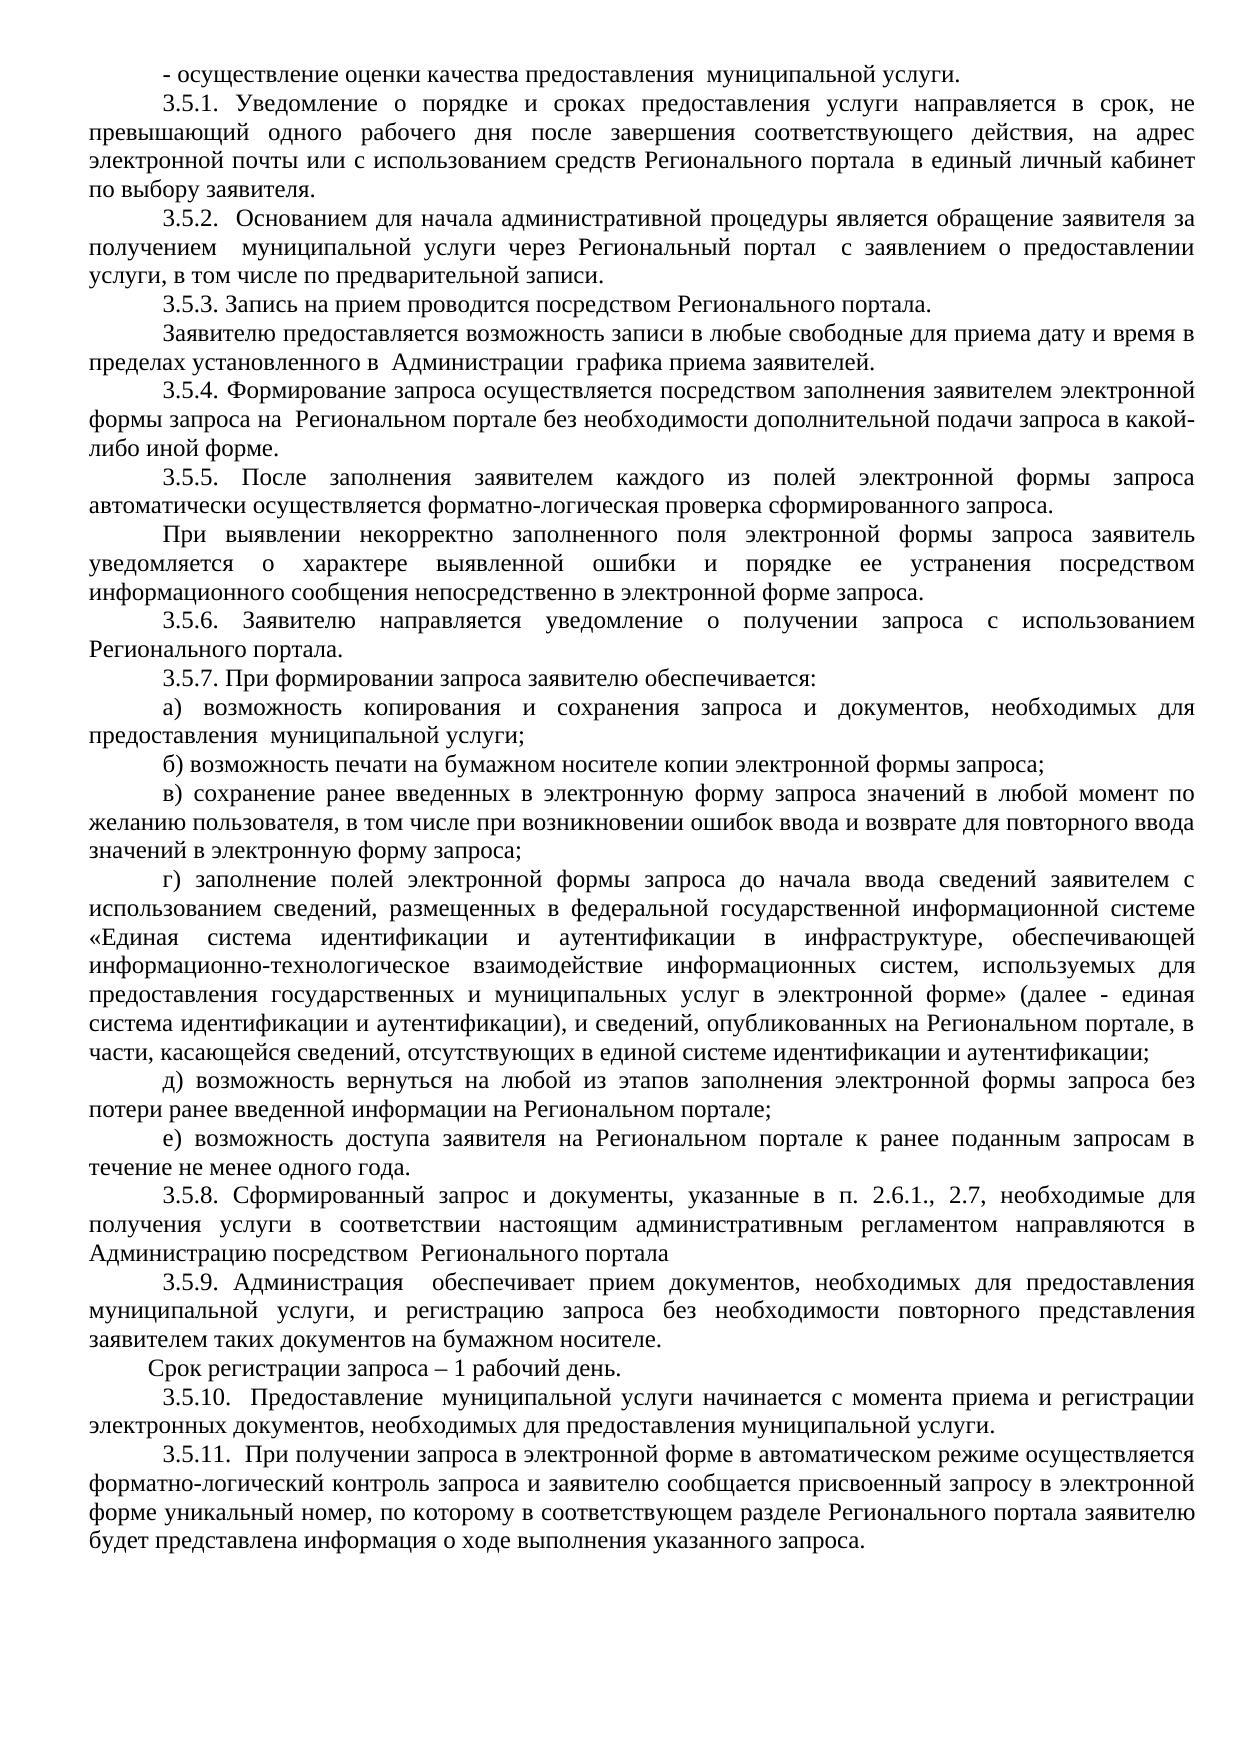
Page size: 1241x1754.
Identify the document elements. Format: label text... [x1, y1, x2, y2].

text 3.5.10. Предоставление муниципальной услуги начинается с момента приема и регистрации электронных документов, необходимых для предоставления муниципальной услуги. [89, 1382, 1196, 1439]
text б) возможность печати на бумажном носителе копии электронной формы запроса; [89, 749, 1196, 778]
text - осуществление оценки качества предоставления муниципальной услуги. [89, 59, 1196, 88]
text 3.5.6. Заявителю направляется уведомление о получении запроса с использованием Регионального портала. [89, 605, 1196, 663]
text в) сохранение ранее введенных в электронную форму запроса значений в любой момент по желанию пользователя, в том числе при возникновении ошибок ввода и возврате для повторного ввода значений в электронную форму запроса; [89, 778, 1196, 864]
text Заявителю предоставляется возможность записи в любые свободные для приема дату и время в пределах установленного в Администрации графика приема заявителей. [89, 318, 1196, 375]
text 3.5.11. При получении запроса в электронной форме в автоматическом режиме осуществляется форматно-логический контроль запроса и заявителю сообщается присвоенный запросу в электронной форме уникальный номер, по которому в соответствующем разделе Регионального портала заявителю будет представлена информация о ходе выполнения указанного запроса. [89, 1439, 1196, 1554]
text Срок регистрации запроса – 1 рабочий день. [89, 1353, 1196, 1382]
text д) возможность вернуться на любой из этапов заполнения электронной формы запроса без потери ранее введенной информации на Региональном портале; [89, 1065, 1196, 1123]
text г) заполнение полей электронной формы запроса до начала ввода сведений заявителем с использованием сведений, размещенных в федеральной государственной информационной системе «Единая система идентификации и аутентификации в инфраструктуре, обеспечивающей информационно-технологическое взаимодействие информационных систем, используемых для предоставления государственных и муниципальных услуг в электронной форме» (далее - единая система идентификации и аутентификации), и сведений, опубликованных на Региональном портале, в части, касающейся сведений, отсутствующих в единой системе идентификации и аутентификации; [89, 864, 1196, 1065]
text а) возможность копирования и сохранения запроса и документов, необходимых для предоставления муниципальной услуги; [89, 692, 1196, 749]
text 3.5.8. Сформированный запрос и документы, указанные в п. 2.6.1., 2.7, необходимые для получения услуги в соответствии настоящим административным регламентом направляются в Администрацию посредством Регионального портала [89, 1180, 1196, 1267]
text 3.5.2. Основанием для начала административной процедуры является обращение заявителя за получением муниципальной услуги через Региональный портал с заявлением о предоставлении услуги, в том числе по предварительной записи. [89, 203, 1196, 289]
text 3.5.9. Администрация обеспечивает прием документов, необходимых для предоставления муниципальной услуги, и регистрацию запроса без необходимости повторного представления заявителем таких документов на бумажном носителе. [89, 1267, 1196, 1353]
text 3.5.7. При формировании запроса заявителю обеспечивается: [89, 663, 1196, 692]
text 3.5.3. Запись на прием проводится посредством Регионального портала. [89, 289, 1196, 318]
text 3.5.5. После заполнения заявителем каждого из полей электронной формы запроса автоматически осуществляется форматно-логическая проверка сформированного запроса. [89, 462, 1196, 519]
text е) возможность доступа заявителя на Региональном портале к ранее поданным запросам в течение не менее одного года. [89, 1123, 1196, 1180]
text При выявлении некорректно заполненного поля электронной формы запроса заявитель уведомляется о характере выявленной ошибки и порядке ее устранения посредством информационного сообщения непосредственно в электронной форме запроса. [89, 519, 1196, 605]
text 3.5.4. Формирование запроса осуществляется посредством заполнения заявителем электронной формы запроса на Региональном портале без необходимости дополнительной подачи запроса в какой-либо иной форме. [89, 375, 1196, 462]
text 3.5.1. Уведомление о порядке и сроках предоставления услуги направляется в срок, не превышающий одного рабочего дня после завершения соответствующего действия, на адрес электронной почты или с использованием средств Регионального портала в единый личный кабинет по выбору заявителя. [89, 88, 1196, 203]
